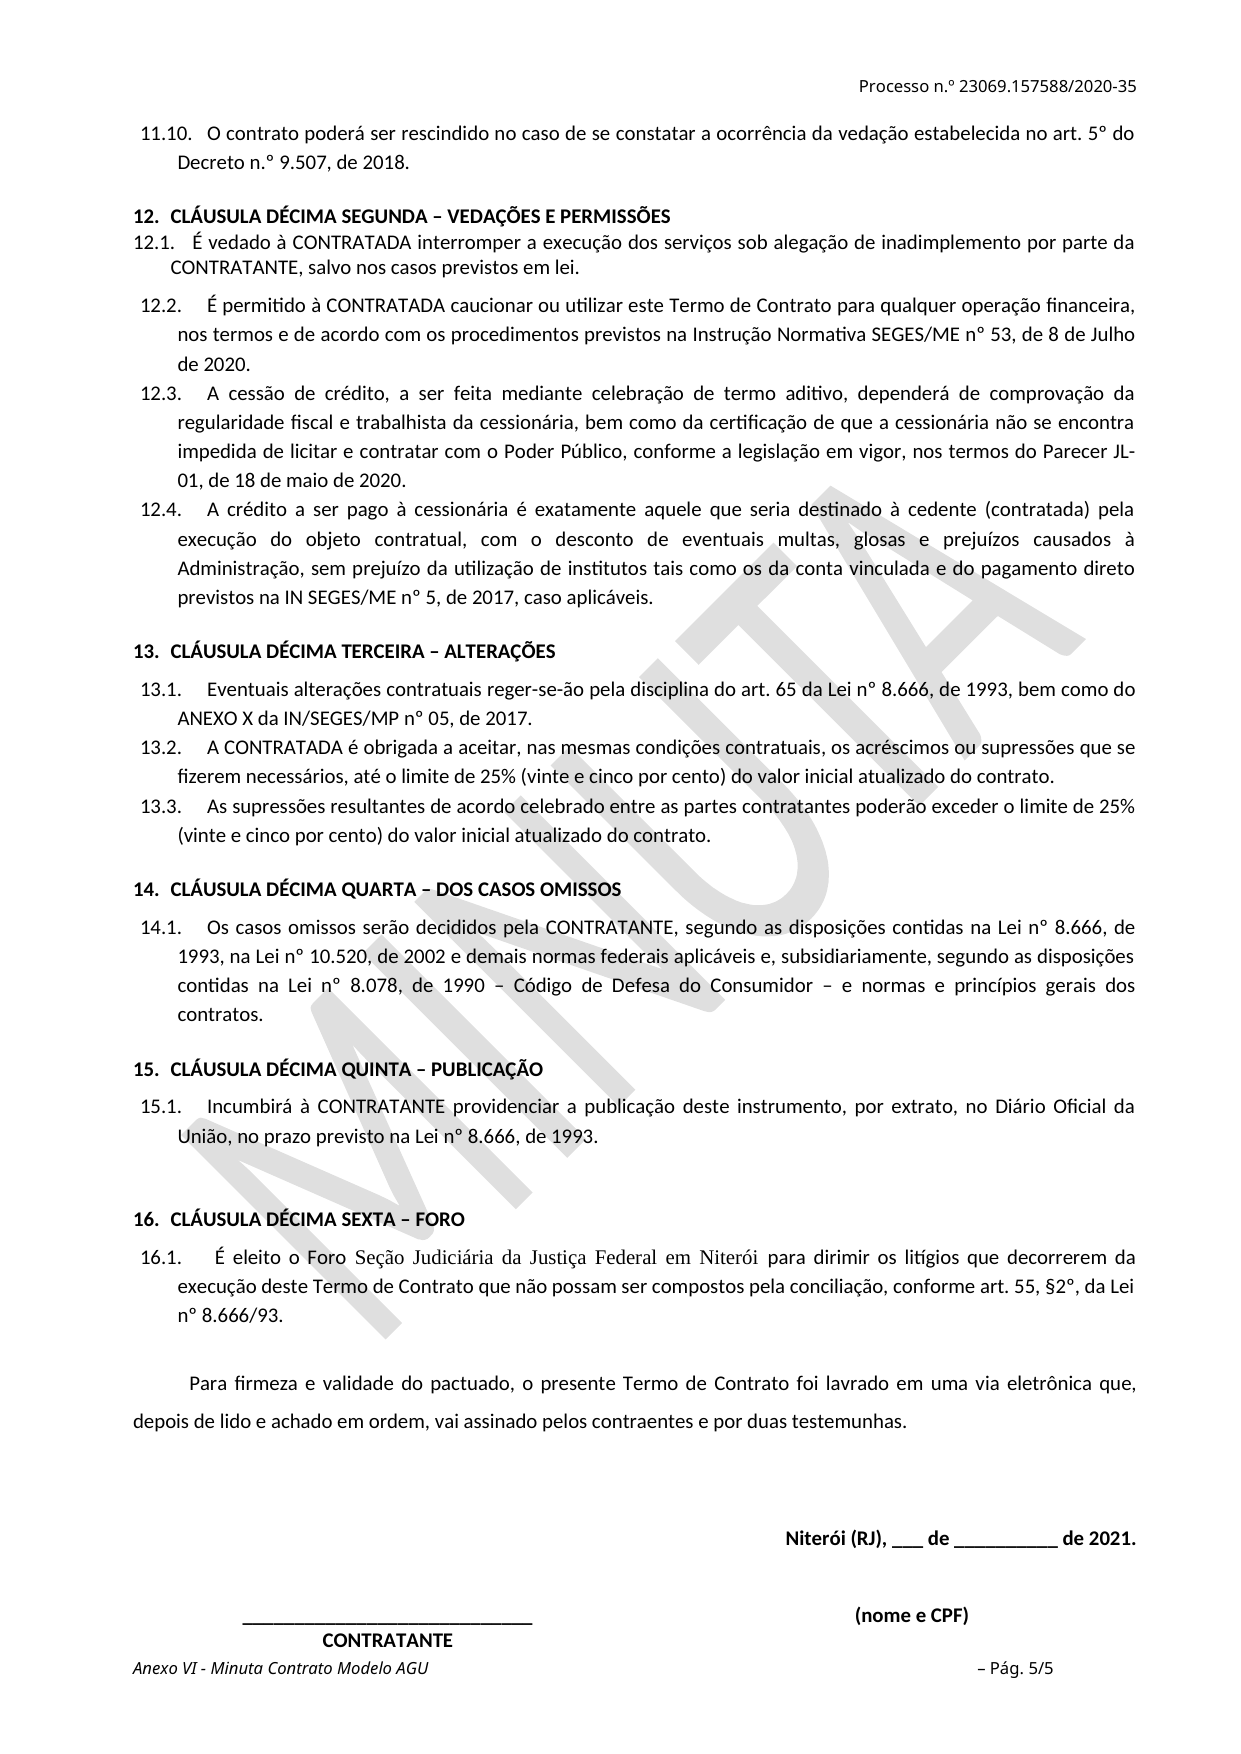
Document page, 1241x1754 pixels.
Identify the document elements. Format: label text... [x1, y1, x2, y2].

list As supressões resultantes de acordo celebrado entre as partes contratantes poderão exceder o limite de 25% (vinte e cinco por cento) do valor inicial atualizado do contrato. [140, 793, 1137, 847]
list É eleito o Foro Seção Judiciária da Justiça Federal em Niterói para dirimir os litígios que decorrerem da execução deste Termo de Contrato que não possam ser compostos pela conciliação, conforme art. 55, §2º, da Lei nº 8.666/93. [140, 1244, 1137, 1328]
table_header ____________________________ CONTRATANTE [126, 1551, 650, 1653]
list A crédito a ser pago à cessionária é exatamente aquele que seria destinado à cedente (contratada) pela execução do objeto contratual, com o desconto de eventuais multas, glosas e prejuízos causados à Administração, sem prejuízo da utilização de institutos tais como os da conta vinculada e do pagamento direto previstos na IN SEGES/ME nº 5, de 2017, caso aplicáveis. [140, 497, 1137, 609]
list O contrato poderá ser rescindido no caso de se constatar a ocorrência da vedação estabelecida no art. 5º do Decreto n.º 9.507, de 2018. [140, 120, 1137, 175]
list CLÁUSULA DÉCIMA SEGUNDA – VEDAÇÕES E PERMISSÕES [133, 204, 1137, 229]
list Os casos omissos serão decididos pela CONTRATANTE, segundo as disposições contidas na Lei nº 8.666, de 1993, na Lei nº 10.520, de 2002 e demais normas federais aplicáveis e, subsidiariamente, segundo as disposições contidas na Lei nº 8.078, de 1990 – Código de Defesa do Consumidor – e normas e princípios gerais dos contratos. [140, 914, 1137, 1027]
table_header (nome e CPF) [650, 1551, 1174, 1653]
list CLÁUSULA DÉCIMA QUINTA – PUBLICAÇÃO [133, 1056, 1137, 1081]
list A cessão de crédito, a ser feita mediante celebração de termo aditivo, dependerá de comprovação da regularidade fiscal e trabalhista da cessionária, bem como da certificação de que a cessionária não se encontra impedida de licitar e contratar com o Poder Público, conforme a legislação em vigor, nos termos do Parecer JL-01, de 18 de maio de 2020. [140, 380, 1137, 493]
list Niterói (RJ), ___ de __________ de 2021. [133, 1526, 1137, 1551]
list Incumbirá à CONTRATANTE providenciar a publicação deste instrumento, por extrato, no Diário Oficial da União, no prazo previsto na Lei nº 8.666, de 1993. [140, 1094, 1137, 1148]
text Para firmeza e validade do pactuado, o presente Termo de Contrato foi lavrado em uma via eletrônica que, depois de lido e achado em ordem, vai assinado pelos contraentes e por duas testemunhas. [133, 1370, 1138, 1433]
list CLÁUSULA DÉCIMA TERCEIRA – ALTERAÇÕES [133, 638, 1137, 664]
list CLÁUSULA DÉCIMA QUARTA – DOS CASOS OMISSOS [133, 876, 1137, 902]
list A CONTRATADA é obrigada a aceitar, nas mesmas condições contratuais, os acréscimos ou supressões que se fizerem necessários, até o limite de 25% (vinte e cinco por cento) do valor inicial atualizado do contrato. [140, 734, 1137, 789]
list CLÁUSULA DÉCIMA SEXTA – FORO [133, 1206, 1137, 1232]
list É vedado à CONTRATADA interromper a execução dos serviços sob alegação de inadimplemento por parte da CONTRATANTE, salvo nos casos previstos em lei. [133, 229, 1137, 280]
list Eventuais alterações contratuais reger-se-ão pela disciplina do art. 65 da Lei nº 8.666, de 1993, bem como do ANEXO X da IN/SEGES/MP nº 05, de 2017. [140, 676, 1137, 731]
list É permitido à CONTRATADA caucionar ou utilizar este Termo de Contrato para qualquer operação financeira, nos termos e de acordo com os procedimentos previstos na Instrução Normativa SEGES/ME nº 53, de 8 de Julho de 2020. [140, 292, 1137, 376]
